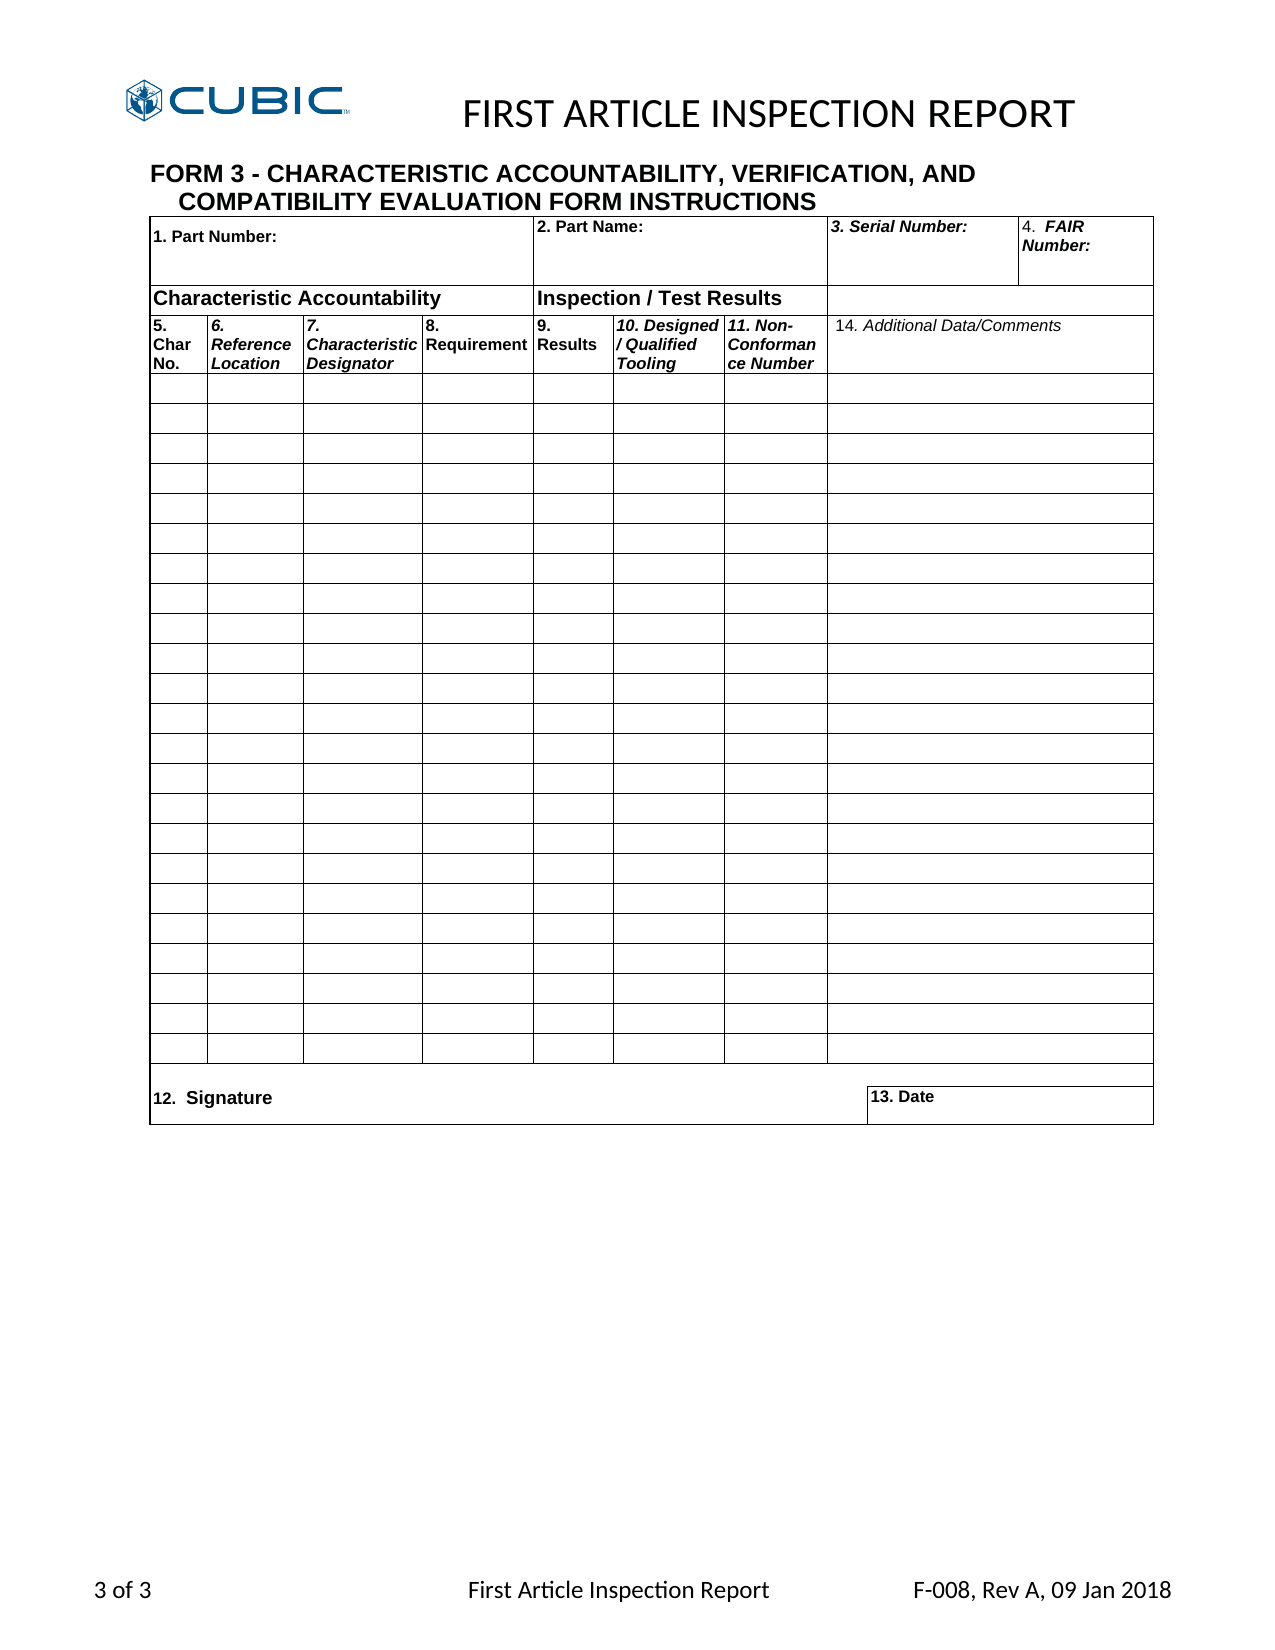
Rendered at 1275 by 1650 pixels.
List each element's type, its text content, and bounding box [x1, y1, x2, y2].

table_cell [725, 464, 827, 493]
table_cell [614, 404, 724, 433]
table_cell [304, 854, 422, 883]
table_cell [534, 464, 613, 493]
table_cell 14. Additional Data/Comments [828, 316, 1153, 373]
table_cell [151, 584, 207, 613]
table_cell [828, 944, 1153, 973]
table_cell [304, 584, 422, 613]
table_cell [423, 794, 533, 823]
table_cell [534, 974, 613, 1003]
table_cell [828, 404, 1153, 433]
table_cell [725, 944, 827, 973]
table_cell [614, 464, 724, 493]
table_cell [423, 974, 533, 1003]
table_cell [614, 374, 724, 403]
table_cell [304, 914, 422, 943]
table_cell [304, 824, 422, 853]
table_cell [828, 255, 1018, 285]
table_cell [208, 614, 303, 643]
table_cell [151, 374, 207, 403]
table_cell [534, 734, 613, 763]
table_cell [151, 255, 533, 285]
table_cell [423, 554, 533, 583]
table_cell [304, 794, 422, 823]
table_cell [534, 404, 613, 433]
table_cell [828, 914, 1153, 943]
table_cell [208, 824, 303, 853]
table_cell [725, 644, 827, 673]
table_cell [534, 944, 613, 973]
table_cell [151, 734, 207, 763]
table_cell [151, 554, 207, 583]
table_cell [534, 854, 613, 883]
table_cell [534, 554, 613, 583]
table_cell 9. Results [534, 316, 613, 373]
table_cell [208, 944, 303, 973]
table_cell [614, 614, 724, 643]
table_cell [304, 614, 422, 643]
table_cell [208, 644, 303, 673]
table_cell [828, 674, 1153, 703]
table_cell [423, 434, 533, 463]
table_cell [151, 974, 207, 1003]
table_cell [423, 374, 533, 403]
table_cell [151, 404, 207, 433]
table_cell [725, 674, 827, 703]
table_cell [534, 374, 613, 403]
table_cell [614, 734, 724, 763]
table_cell [828, 974, 1153, 1003]
table_cell [151, 434, 207, 463]
table_cell [828, 554, 1153, 583]
table_cell [828, 494, 1153, 523]
table_cell [614, 974, 724, 1003]
table_cell [208, 524, 303, 553]
table_cell [828, 374, 1153, 403]
table_cell [423, 464, 533, 493]
table_cell [304, 554, 422, 583]
table_cell [614, 704, 724, 733]
table_cell [534, 524, 613, 553]
table_cell 8. Requirement [423, 316, 533, 373]
table_cell [304, 434, 422, 463]
table_cell [423, 674, 533, 703]
table_cell [828, 434, 1153, 463]
table_cell [614, 494, 724, 523]
table_cell [614, 854, 724, 883]
table_cell [423, 614, 533, 643]
table_cell 12. Signature [151, 1086, 867, 1124]
table_cell [725, 1034, 827, 1063]
table_cell [725, 584, 827, 613]
table_cell [725, 614, 827, 643]
table_cell [208, 464, 303, 493]
table_cell [208, 854, 303, 883]
table_cell [423, 704, 533, 733]
table_cell [208, 914, 303, 943]
table_cell [208, 374, 303, 403]
table_cell [828, 644, 1153, 673]
table_cell [828, 614, 1153, 643]
table_cell [614, 944, 724, 973]
table_cell [304, 674, 422, 703]
table_cell [614, 914, 724, 943]
picture [112, 75, 358, 128]
table_cell [304, 1004, 422, 1033]
table_cell [423, 644, 533, 673]
table_cell Inspection / Test Results [534, 286, 827, 314]
table_cell [151, 824, 207, 853]
table_cell [725, 824, 827, 853]
table_cell [725, 494, 827, 523]
table_cell [208, 794, 303, 823]
table_cell [534, 674, 613, 703]
table_cell [151, 764, 207, 793]
table_cell [208, 974, 303, 1003]
table_cell [208, 704, 303, 733]
table_cell [614, 554, 724, 583]
table_cell [423, 524, 533, 553]
table_cell [304, 644, 422, 673]
table_cell [614, 764, 724, 793]
table_cell [423, 824, 533, 853]
table_cell [725, 974, 827, 1003]
table_cell [828, 464, 1153, 493]
table_cell [304, 884, 422, 913]
table_cell [828, 286, 1153, 314]
table_cell [304, 374, 422, 403]
table_cell [828, 584, 1153, 613]
table_cell [151, 524, 207, 553]
table_cell [304, 704, 422, 733]
table_cell [725, 554, 827, 583]
table_cell [534, 884, 613, 913]
table_cell [828, 854, 1153, 883]
table_cell [534, 1034, 613, 1063]
table_cell [423, 734, 533, 763]
table_cell [725, 374, 827, 403]
table_cell [151, 674, 207, 703]
table_cell [151, 914, 207, 943]
table_cell [304, 764, 422, 793]
table_cell [725, 854, 827, 883]
table_cell [151, 1034, 207, 1063]
table_cell [304, 1034, 422, 1063]
table_cell [208, 734, 303, 763]
table_header 4. FAIR Number: [1019, 217, 1153, 255]
table_cell [304, 404, 422, 433]
table_cell [725, 734, 827, 763]
table_cell [151, 464, 207, 493]
table_cell [534, 824, 613, 853]
table_header 1. Part Number: [151, 217, 533, 255]
table_cell [423, 584, 533, 613]
table_cell [151, 794, 207, 823]
table_cell [614, 584, 724, 613]
table_cell [725, 704, 827, 733]
table_cell [725, 914, 827, 943]
table_cell [151, 494, 207, 523]
table_cell [725, 434, 827, 463]
table_cell [423, 404, 533, 433]
table_cell [534, 644, 613, 673]
table_cell [614, 884, 724, 913]
table_cell [423, 764, 533, 793]
table_header 2. Part Name: [534, 217, 827, 255]
table_cell [1019, 255, 1153, 285]
table_cell [208, 554, 303, 583]
table_cell [208, 404, 303, 433]
table_cell [151, 884, 207, 913]
table_cell [304, 524, 422, 553]
table_cell [828, 524, 1153, 553]
table_cell [725, 794, 827, 823]
table_cell [151, 644, 207, 673]
table_cell [614, 524, 724, 553]
table_cell [614, 824, 724, 853]
table_cell [151, 704, 207, 733]
table_cell [614, 1034, 724, 1063]
table_cell [534, 794, 613, 823]
table_cell [614, 1004, 724, 1033]
table_cell [725, 1004, 827, 1033]
table_cell [534, 914, 613, 943]
table_cell [614, 434, 724, 463]
table_cell [828, 824, 1153, 853]
table_cell [304, 944, 422, 973]
table_cell [151, 854, 207, 883]
table_cell [208, 884, 303, 913]
table_cell 13. Date [868, 1087, 1153, 1124]
table_cell [614, 674, 724, 703]
table_cell [828, 794, 1153, 823]
table_cell [423, 854, 533, 883]
table_cell [534, 584, 613, 613]
table_cell [828, 704, 1153, 733]
table_cell [534, 764, 613, 793]
table_cell [208, 1004, 303, 1033]
table_cell [614, 794, 724, 823]
table_cell [208, 494, 303, 523]
table_cell [423, 914, 533, 943]
table_cell [423, 494, 533, 523]
table_cell [534, 1004, 613, 1033]
table_cell [304, 464, 422, 493]
table_cell [828, 734, 1153, 763]
table_cell [828, 1034, 1153, 1063]
table_cell [151, 944, 207, 973]
table_cell [304, 734, 422, 763]
table_cell [208, 434, 303, 463]
table_cell [151, 614, 207, 643]
table_cell [208, 674, 303, 703]
table_cell [534, 704, 613, 733]
table_cell [725, 524, 827, 553]
table_cell [208, 764, 303, 793]
table_cell [828, 764, 1153, 793]
table_cell [725, 884, 827, 913]
table_cell [304, 494, 422, 523]
table_cell [208, 584, 303, 613]
table_header 3. Serial Number: [828, 217, 1018, 255]
table_cell [423, 944, 533, 973]
text FORM 3 - CHARACTERISTIC ACCOUNTABILITY, VERIFICATION, AND COMPATIBILITY EVALUATION FORM INSTRUCTIONS [150, 158, 1144, 216]
table_cell [534, 255, 827, 285]
table_cell [423, 1004, 533, 1033]
table_cell [151, 1004, 207, 1033]
table_cell [534, 434, 613, 463]
table_cell [534, 614, 613, 643]
table_cell [208, 1034, 303, 1063]
table_cell [304, 974, 422, 1003]
table_cell [828, 884, 1153, 913]
table_cell Characteristic Accountability [151, 286, 533, 314]
table_cell [614, 644, 724, 673]
table_cell [423, 884, 533, 913]
table_cell [828, 1004, 1153, 1033]
table_cell [423, 1034, 533, 1063]
table_cell [534, 494, 613, 523]
table_cell [725, 764, 827, 793]
table_cell [725, 404, 827, 433]
